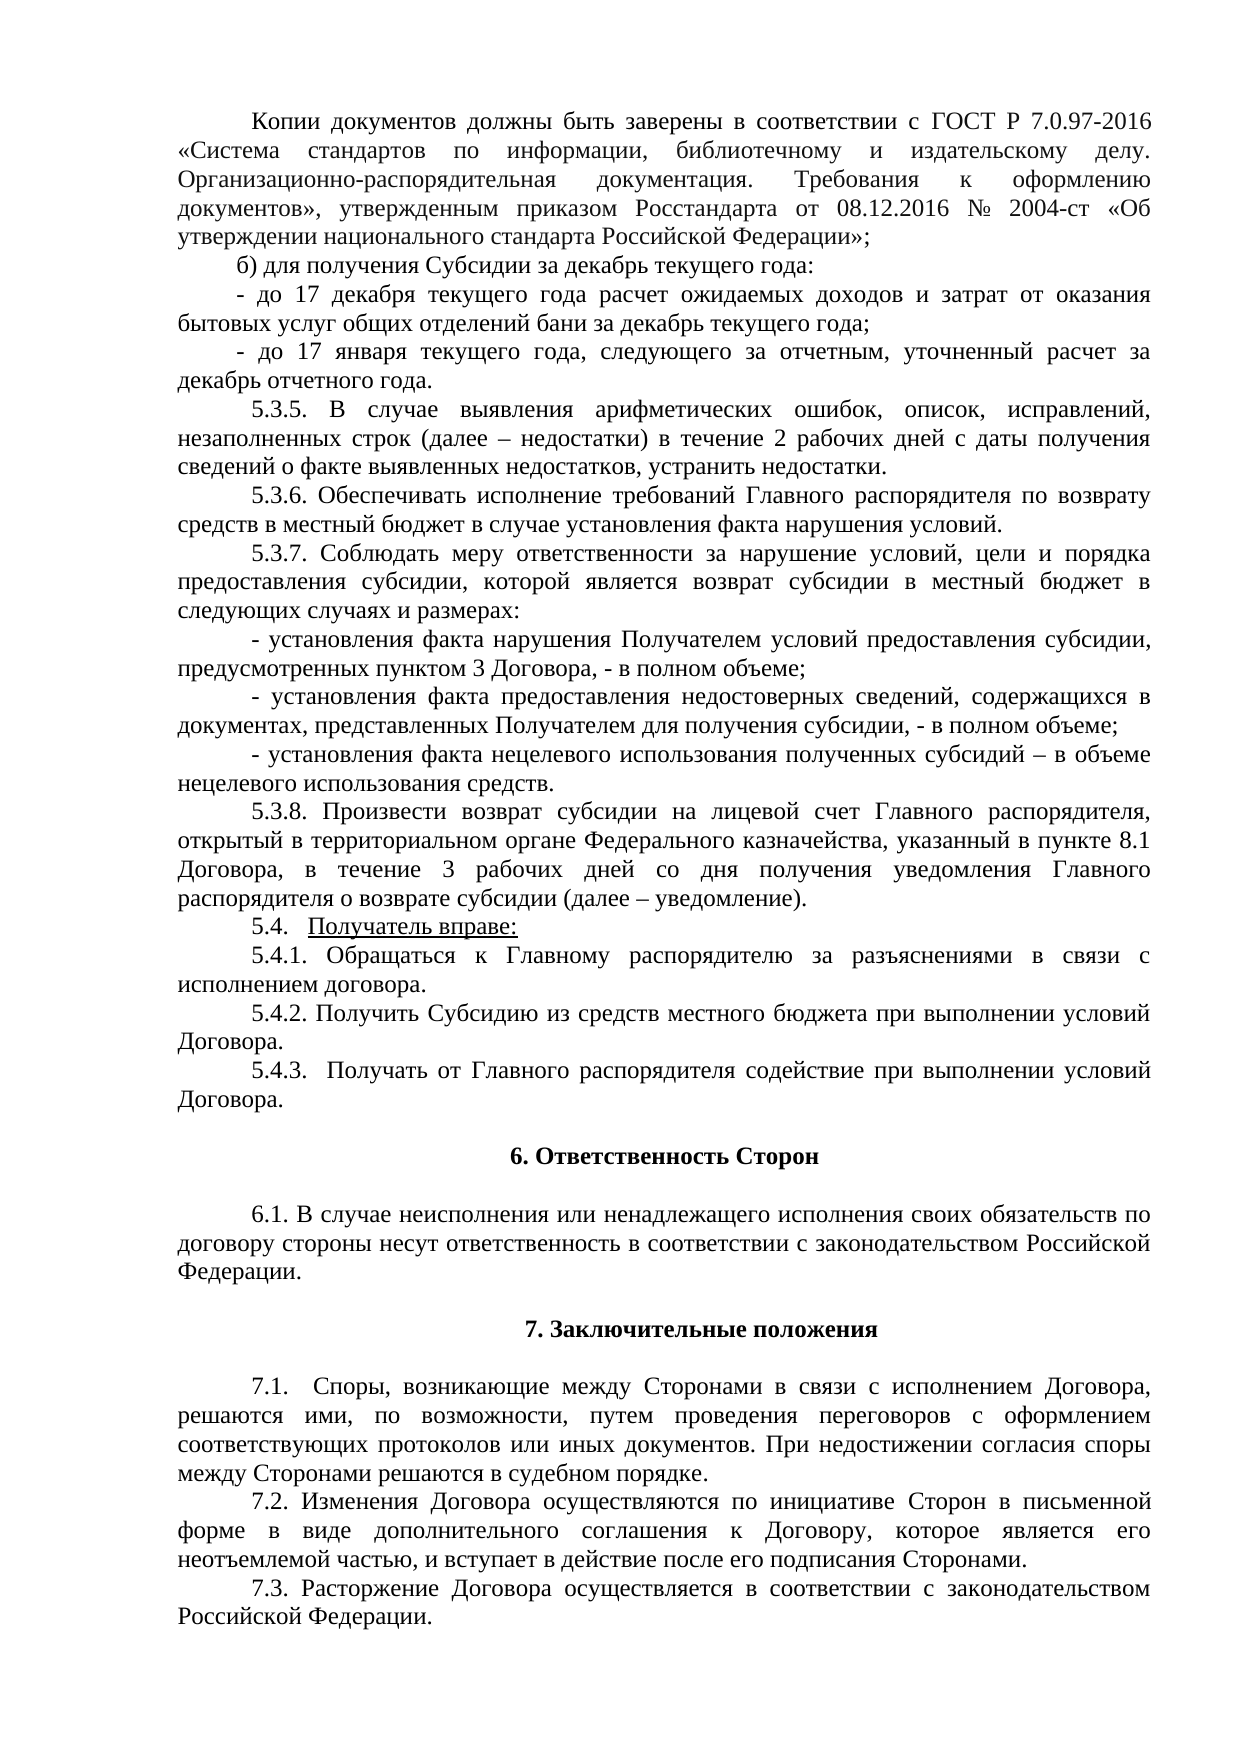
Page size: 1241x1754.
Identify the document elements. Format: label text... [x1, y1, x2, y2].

text 7.1. Споры, возникающие между Сторонами в связи с исполнением Договора, решаются ими, по возможности, путем проведения переговоров с оформлением соответствующих протоколов или иных документов. При недостижении согласия споры между Сторонами решаются в судебном порядке. [177, 1371, 1152, 1486]
text - установления факта нарушения Получателем условий предоставления субсидии, предусмотренных пунктом 3 Договора, - в полном объеме; [177, 624, 1152, 681]
text 5.4.1. Обращаться к Главному распорядителю за разъяснениями в связи с исполнением договора. [177, 940, 1152, 998]
text 5.4.3. Получать от Главного распорядителя содействие при выполнении условий Договора. [177, 1055, 1152, 1113]
text 6.1. В случае неисполнения или ненадлежащего исполнения своих обязательств по договору стороны несут ответственность в соответствии с законодательством Российской Федерации. [177, 1199, 1152, 1285]
text 5.3.7. Соблюдать меру ответственности за нарушение условий, цели и порядка предоставления субсидии, которой является возврат субсидии в местный бюджет в следующих случаях и размерах: [177, 538, 1152, 624]
text 7. Заключительные положения [177, 1314, 1152, 1343]
text 6. Ответственность Сторон [177, 1141, 1152, 1170]
text 7.3. Расторжение Договора осуществляется в соответствии с законодательством Российской Федерации. [177, 1573, 1152, 1630]
text 7.2. Изменения Договора осуществляются по инициативе Сторон в письменной форме в виде дополнительного соглашения к Договору, которое является его неотъемлемой частью, и вступает в действие после его подписания Сторонами. [177, 1486, 1152, 1573]
text 5.3.5. В случае выявления арифметических ошибок, описок, исправлений, незаполненных строк (далее – недостатки) в течение 2 рабочих дней с даты получения сведений о факте выявленных недостатков, устранить недостатки. [177, 394, 1152, 480]
text Копии документов должны быть заверены в соответствии с ГОСТ Р 7.0.97-2016 «Система стандартов по информации, библиотечному и издательскому делу. Организационно-распорядительная документация. Требования к оформлению документов», утвержденным приказом Росстандарта от 08.12.2016 № 2004-ст «Об утверждении национального стандарта Российской Федерации»; [177, 106, 1152, 250]
text - до 17 декабря текущего года расчет ожидаемых доходов и затрат от оказания бытовых услуг общих отделений бани за декабрь текущего года; [177, 279, 1152, 336]
text - установления факта предоставления недостоверных сведений, содержащихся в документах, представленных Получателем для получения субсидии, - в полном объеме; [177, 681, 1152, 739]
text 5.3.8. Произвести возврат субсидии на лицевой счет Главного распорядителя, открытый в территориальном органе Федерального казначейства, указанный в пункте 8.1 Договора, в течение 3 рабочих дней со дня получения уведомления Главного распорядителя о возврате субсидии (далее – уведомление). [177, 796, 1152, 911]
text б) для получения Субсидии за декабрь текущего года: [177, 250, 1152, 279]
text 5.4. Получатель вправе: [177, 911, 1152, 940]
text - до 17 января текущего года, следующего за отчетным, уточненный расчет за декабрь отчетного года. [177, 336, 1152, 394]
text - установления факта нецелевого использования полученных субсидий – в объеме нецелевого использования средств. [177, 739, 1152, 796]
text 5.3.6. Обеспечивать исполнение требований Главного распорядителя по возврату средств в местный бюджет в случае установления факта нарушения условий. [177, 480, 1152, 538]
text 5.4.2. Получить Субсидию из средств местного бюджета при выполнении условий Договора. [177, 998, 1152, 1055]
